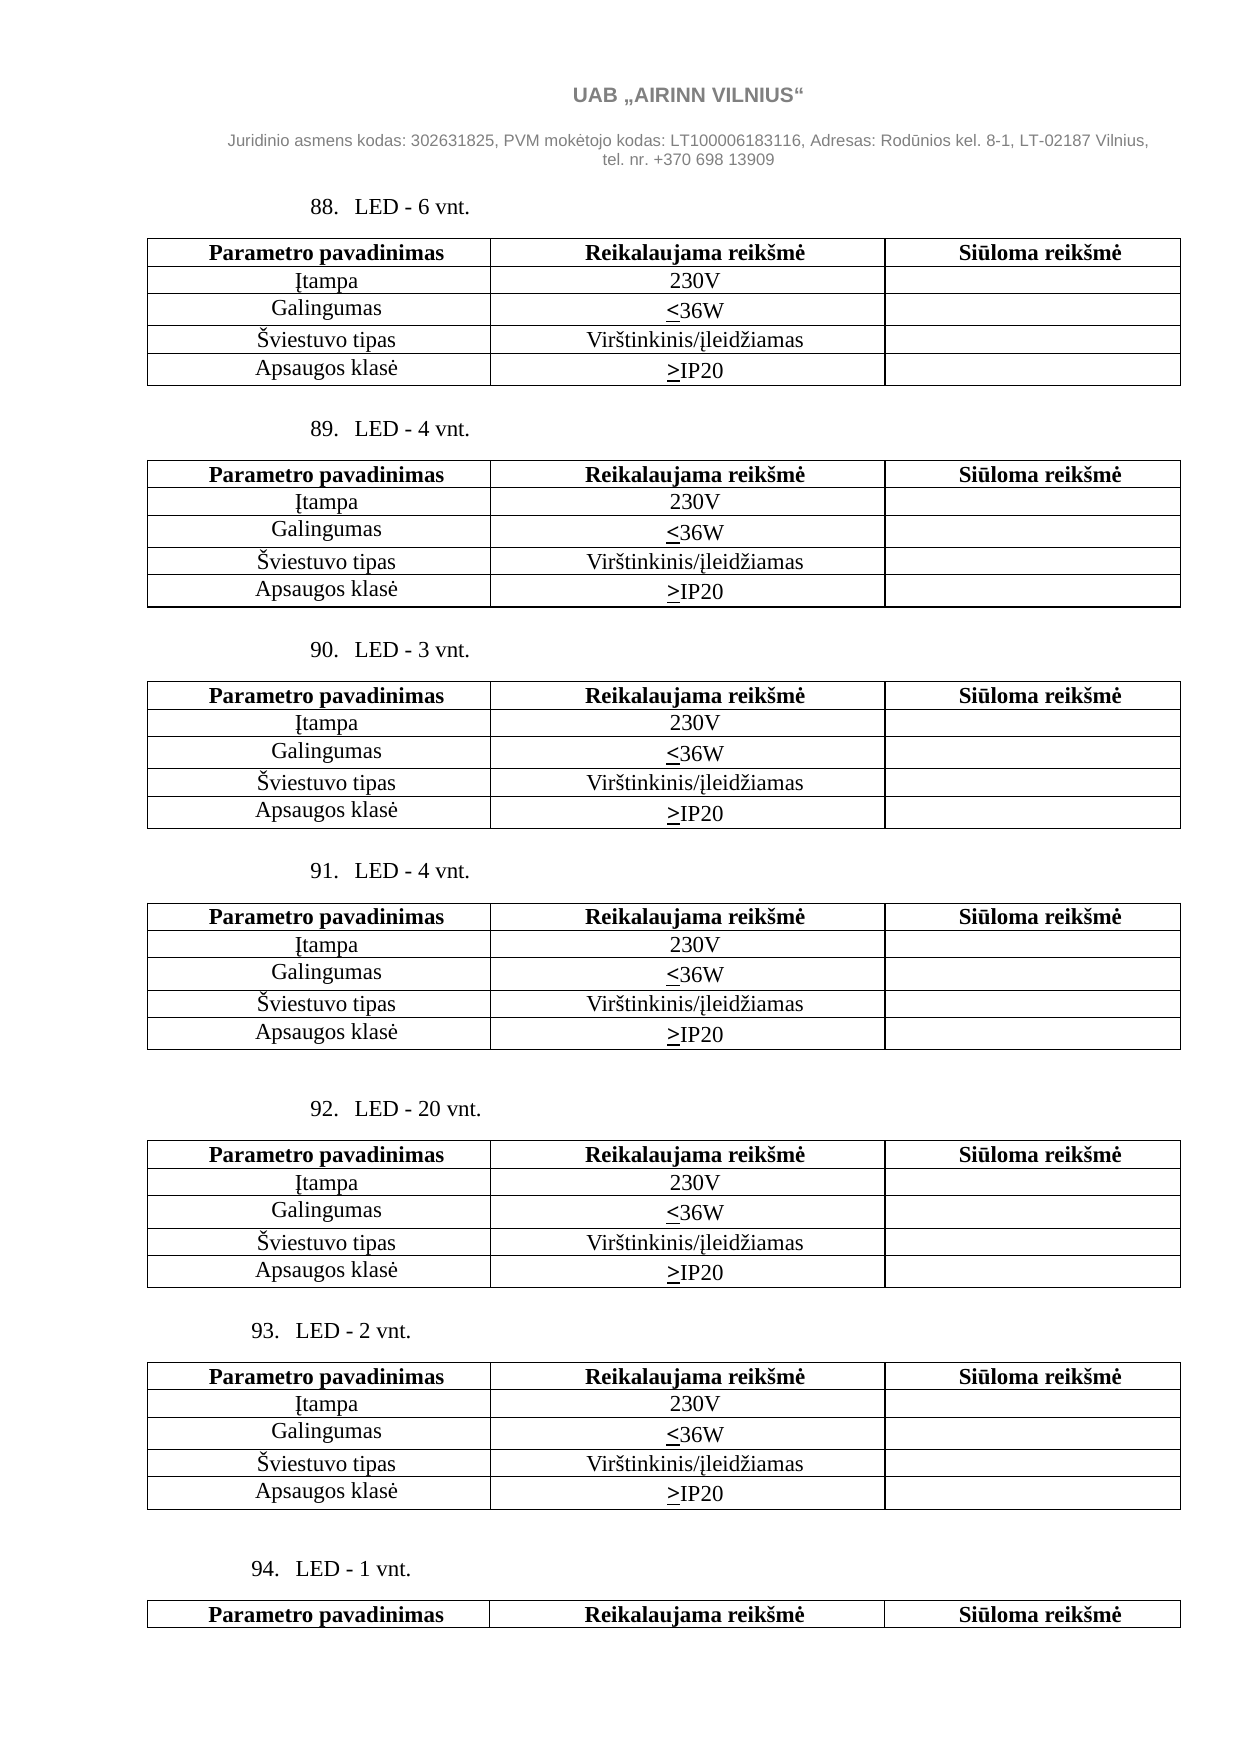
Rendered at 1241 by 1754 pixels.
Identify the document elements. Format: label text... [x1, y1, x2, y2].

table_cell [886, 1390, 1180, 1417]
table_cell [886, 267, 1180, 293]
table_header Parametro pavadinimas [148, 461, 490, 487]
table_cell [886, 326, 1180, 353]
table_cell [886, 991, 1180, 1017]
table_cell >IP20 [491, 575, 884, 606]
table_cell Virštinkinis/įleidžiamas [491, 769, 884, 796]
table_cell Virštinkinis/įleidžiamas [491, 991, 884, 1017]
table_cell [886, 575, 1180, 606]
table_cell [886, 797, 1180, 828]
table_cell >IP20 [491, 1256, 884, 1287]
table_cell Apsaugos klasė [148, 1477, 490, 1508]
table_cell 230V [491, 1169, 884, 1195]
table_cell 230V [491, 488, 884, 514]
table_cell Šviestuvo tipas [148, 1229, 490, 1255]
table_cell Įtampa [148, 931, 490, 957]
table_cell Galingumas [148, 516, 490, 547]
table_cell Šviestuvo tipas [148, 1450, 490, 1476]
table_header Siūloma reikšmė [886, 904, 1180, 930]
table_cell [886, 1418, 1180, 1449]
table_cell [886, 1477, 1180, 1508]
table_cell Virštinkinis/įleidžiamas [491, 326, 884, 353]
table_cell Galingumas [148, 294, 490, 325]
table_cell Įtampa [148, 710, 490, 736]
table_cell [886, 1450, 1180, 1476]
table_header Siūloma reikšmė [886, 682, 1180, 708]
table_cell <36W [491, 516, 884, 547]
table_header Reikalaujama reikšmė [491, 682, 884, 708]
table_cell [886, 294, 1180, 325]
table_cell [886, 1018, 1180, 1049]
table_header Reikalaujama reikšmė [490, 1601, 884, 1627]
table_cell Šviestuvo tipas [148, 991, 490, 1017]
table_cell <36W [491, 737, 884, 768]
table_cell Virštinkinis/įleidžiamas [491, 548, 884, 574]
table_header Siūloma reikšmė [886, 1141, 1180, 1168]
table_header Siūloma reikšmė [886, 1363, 1180, 1389]
table_header Siūloma reikšmė [885, 1601, 1180, 1627]
table_cell [886, 354, 1180, 385]
table_cell <36W [491, 294, 884, 325]
table_cell [886, 488, 1180, 514]
table_cell [886, 1196, 1180, 1227]
list LED - 4 vnt. [310, 857, 561, 884]
table_cell [886, 1256, 1180, 1287]
table_header Reikalaujama reikšmė [491, 461, 884, 487]
list LED - 2 vnt. [251, 1317, 561, 1343]
list LED - 6 vnt. [310, 193, 561, 219]
table_cell [886, 931, 1180, 957]
table_cell [886, 1229, 1180, 1255]
table_cell >IP20 [491, 797, 884, 828]
table_cell [886, 1169, 1180, 1195]
table_cell Apsaugos klasė [148, 1018, 490, 1049]
table_cell [886, 710, 1180, 736]
table_header Siūloma reikšmė [886, 461, 1180, 487]
table_cell 230V [491, 710, 884, 736]
table_cell [886, 548, 1180, 574]
table_cell Šviestuvo tipas [148, 769, 490, 796]
table_header Parametro pavadinimas [148, 1141, 490, 1168]
table_header Parametro pavadinimas [148, 682, 490, 708]
list LED - 3 vnt. [310, 636, 561, 662]
table_cell <36W [491, 1418, 884, 1449]
table_cell >IP20 [491, 1477, 884, 1508]
table_cell Galingumas [148, 958, 490, 989]
table_header Reikalaujama reikšmė [491, 1141, 884, 1168]
table_cell Virštinkinis/įleidžiamas [491, 1229, 884, 1255]
list LED - 4 vnt. [310, 414, 561, 441]
table_cell Apsaugos klasė [148, 797, 490, 828]
table_cell Virštinkinis/įleidžiamas [491, 1450, 884, 1476]
table_header Reikalaujama reikšmė [491, 1363, 884, 1389]
table_cell Įtampa [148, 1169, 490, 1195]
table_cell [886, 516, 1180, 547]
table_cell Galingumas [148, 1418, 490, 1449]
table_cell Apsaugos klasė [148, 354, 490, 385]
table_header Siūloma reikšmė [886, 239, 1180, 266]
table_cell Apsaugos klasė [148, 1256, 490, 1287]
table_cell Galingumas [148, 737, 490, 768]
table_cell [886, 958, 1180, 989]
table_cell 230V [491, 931, 884, 957]
table_header Parametro pavadinimas [148, 1363, 490, 1389]
table_cell Įtampa [148, 267, 490, 293]
table_header Reikalaujama reikšmė [491, 904, 884, 930]
table_header Parametro pavadinimas [148, 904, 490, 930]
table_cell Apsaugos klasė [148, 575, 490, 606]
table_header Parametro pavadinimas [148, 239, 490, 266]
table_header Parametro pavadinimas [148, 1601, 489, 1627]
table_cell 230V [491, 267, 884, 293]
table_cell Įtampa [148, 1390, 490, 1417]
table_cell <36W [491, 958, 884, 989]
table_cell >IP20 [491, 1018, 884, 1049]
list LED - 1 vnt. [251, 1555, 561, 1581]
list LED - 20 vnt. [310, 1095, 561, 1122]
table_cell 230V [491, 1390, 884, 1417]
table_cell Šviestuvo tipas [148, 326, 490, 353]
table_cell [886, 769, 1180, 796]
table_cell Šviestuvo tipas [148, 548, 490, 574]
table_cell Galingumas [148, 1196, 490, 1227]
table_cell Įtampa [148, 488, 490, 514]
table_cell [886, 737, 1180, 768]
table_cell >IP20 [491, 354, 884, 385]
table_cell <36W [491, 1196, 884, 1227]
table_header Reikalaujama reikšmė [491, 239, 884, 266]
